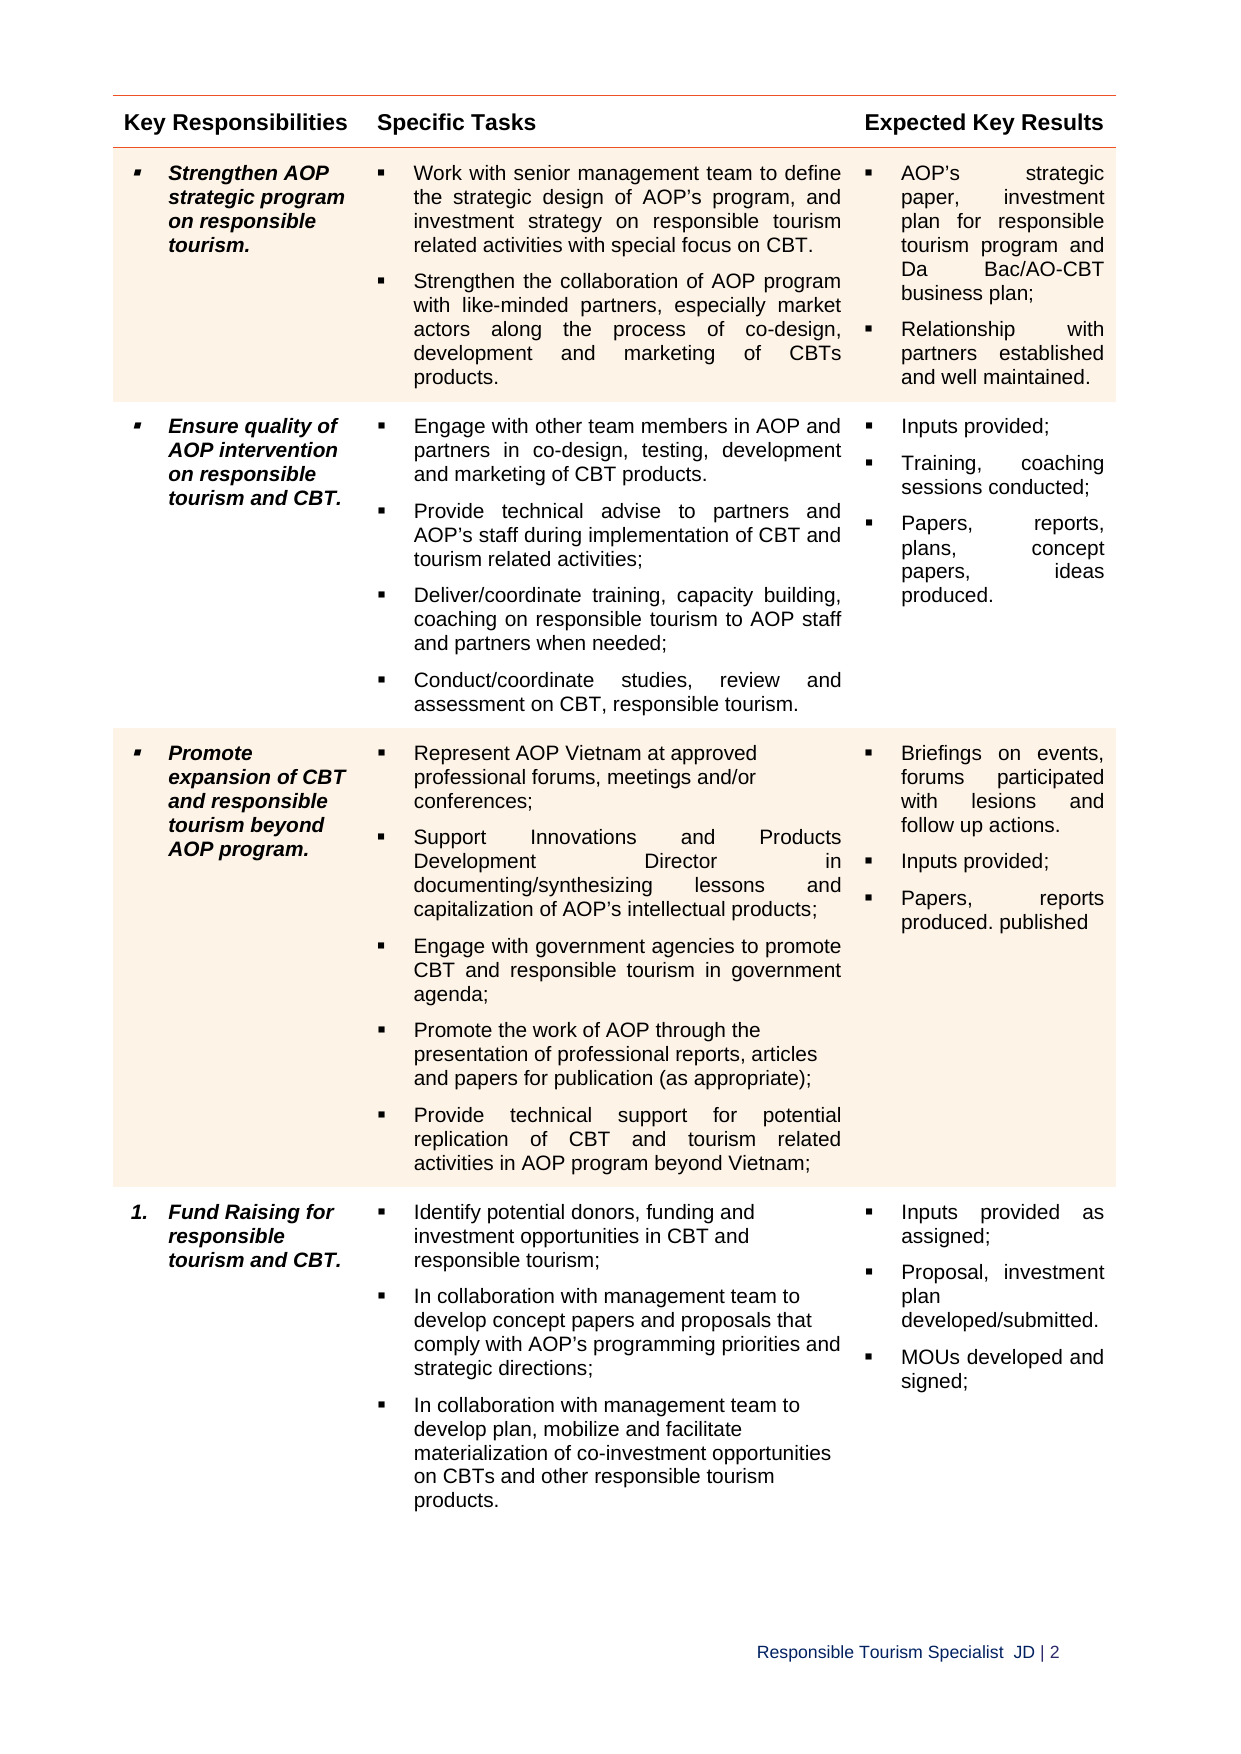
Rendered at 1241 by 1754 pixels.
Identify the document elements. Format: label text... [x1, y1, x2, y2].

table_cell Inputs provided as assigned; Proposal, investment plan developed/submitted. MOUs developed and signed; [853, 1187, 1116, 1525]
table_cell Fund Raising for responsible tourism and CBT. [113, 1187, 366, 1525]
table_header Key Responsibilities [113, 96, 366, 147]
table_header Specific Tasks [366, 96, 853, 147]
table_cell Represent AOP Vietnam at approved professional forums, meetings and/or conferences; Support Innovations and Products Development Director in documenting/synthesizing lessons and capitalization of AOP’s intellectual products; Engage with government agencies to promote CBT and responsible tourism in government agenda; Promote the work of AOP through the presentation of professional reports, articles and papers for publication (as appropriate); Provide technical support for potential replication of CBT and tourism related activities in AOP program beyond Vietnam; [366, 728, 853, 1187]
table_cell Strengthen AOP strategic program on responsible tourism. [113, 148, 366, 402]
table_cell Work with senior management team to define the strategic design of AOP’s program, and investment strategy on responsible tourism related activities with special focus on CBT. Strengthen the collaboration of AOP program with like-minded partners, especially market actors along the process of co-design, development and marketing of CBTs products. [366, 148, 853, 402]
table_cell Briefings on events, forums participated with lesions and follow up actions. Inputs provided; Papers, reports produced. published [853, 728, 1116, 1187]
table_header Expected Key Results [853, 96, 1116, 147]
table_cell Promote expansion of CBT and responsible tourism beyond AOP program. [113, 728, 366, 1187]
table_cell Inputs provided; Training, coaching sessions conducted; Papers, reports, plans, concept papers, ideas produced. [853, 402, 1116, 728]
table_cell Engage with other team members in AOP and partners in co-design, testing, development and marketing of CBT products. Provide technical advise to partners and AOP’s staff during implementation of CBT and tourism related activities; Deliver/coordinate training, capacity building, coaching on responsible tourism to AOP staff and partners when needed; Conduct/coordinate studies, review and assessment on CBT, responsible tourism. [366, 402, 853, 728]
table_cell Ensure quality of AOP intervention on responsible tourism and CBT. [113, 402, 366, 728]
table_cell AOP’s strategic paper, investment plan for responsible tourism program and Da Bac/AO-CBT business plan; Relationship with partners established and well maintained. [853, 148, 1116, 402]
table_cell Identify potential donors, funding and investment opportunities in CBT and responsible tourism; In collaboration with management team to develop concept papers and proposals that comply with AOP’s programming priorities and strategic directions; In collaboration with management team to develop plan, mobilize and facilitate materialization of co-investment opportunities on CBTs and other responsible tourism products. [366, 1187, 853, 1525]
